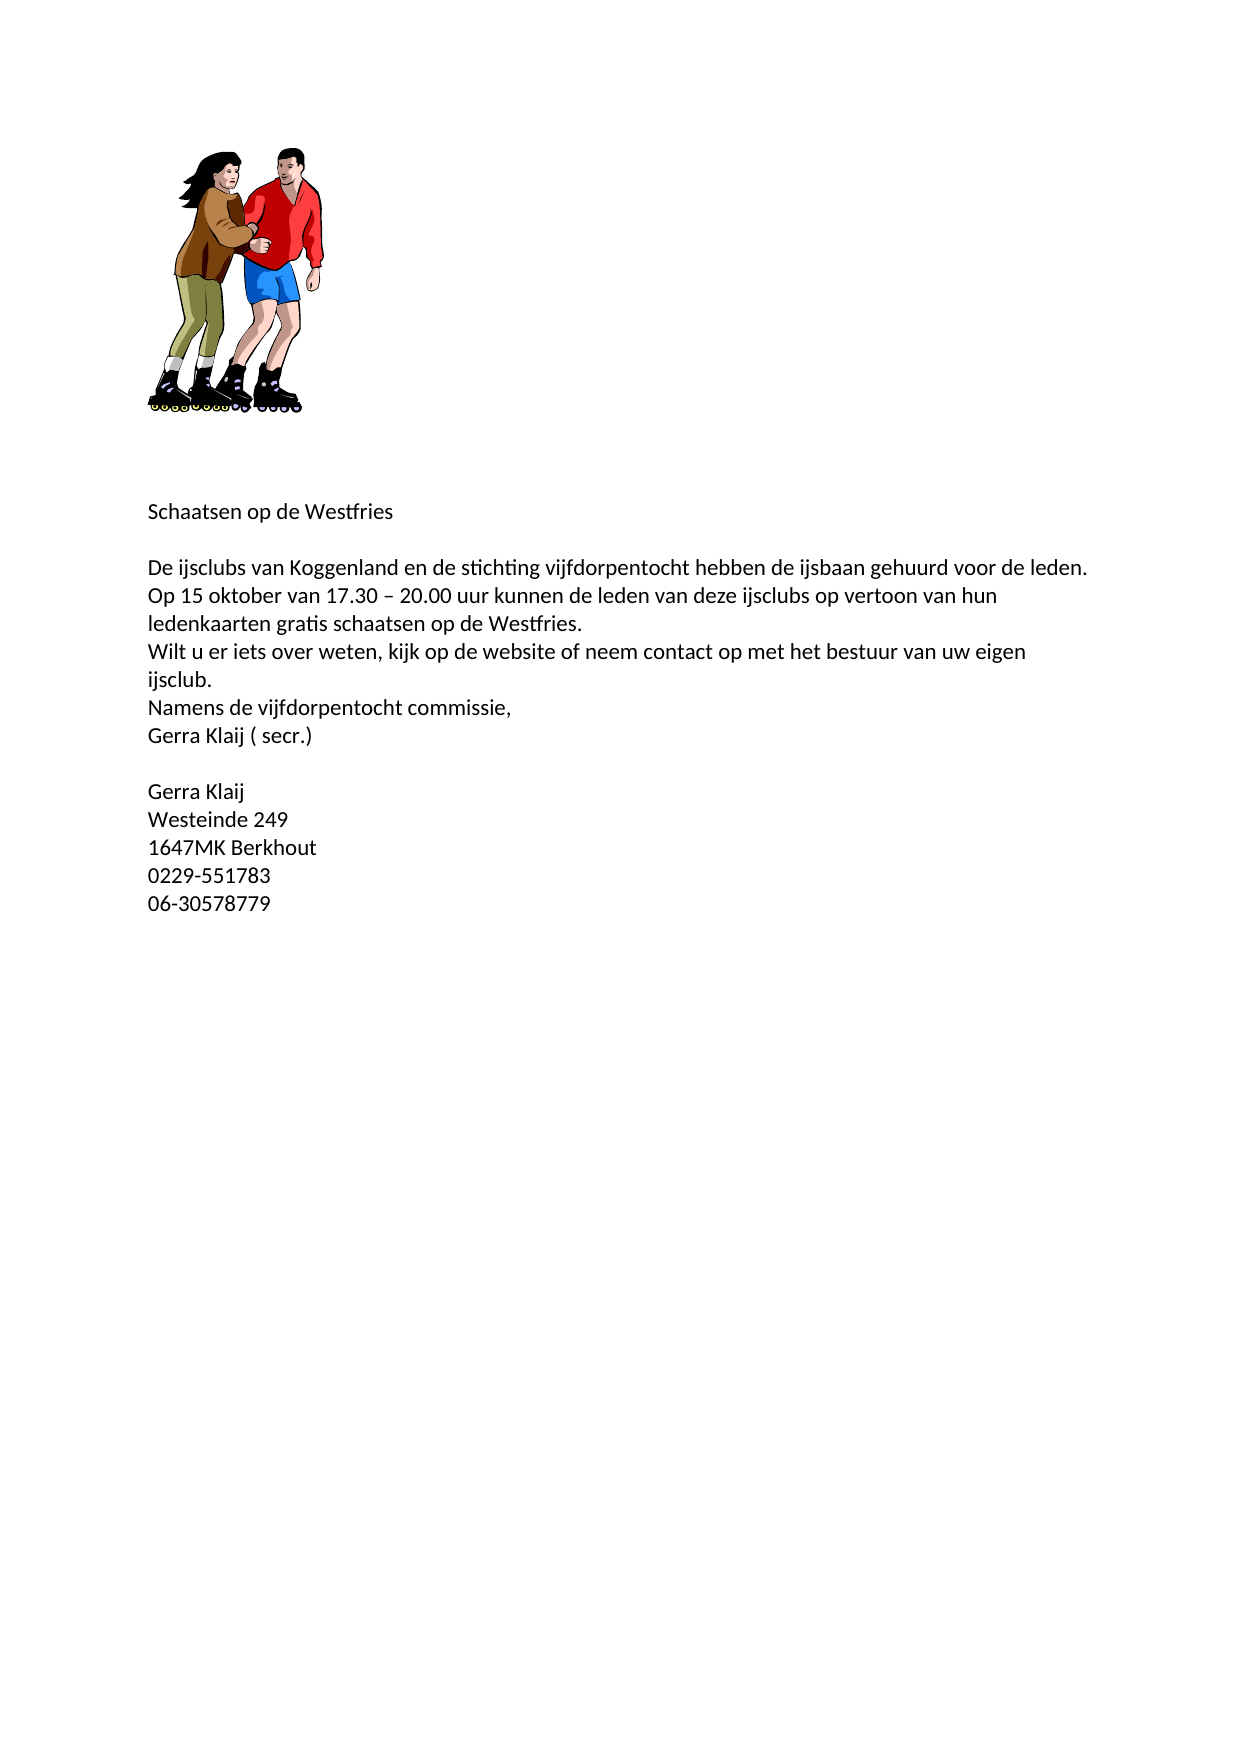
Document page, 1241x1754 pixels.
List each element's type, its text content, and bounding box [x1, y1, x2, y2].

text 0229-551783 [148, 862, 1093, 889]
text Op 15 oktober van 17.30 – 20.00 uur kunnen de leden van deze ijsclubs op vertoon van hun ledenkaarten gratis schaatsen op de Westfries. [148, 581, 1093, 637]
text Westeinde 249 [148, 806, 1093, 833]
text De ijsclubs van Koggenland en de stichting vijfdorpentocht hebben de ijsbaan gehuurd voor de leden. [148, 553, 1093, 581]
text Schaatsen op de Westfries [148, 497, 1093, 525]
text Wilt u er iets over weten, kijk op de website of neem contact op met het bestuur van uw eigen ijsclub. [148, 637, 1093, 693]
text Gerra Klaij [148, 777, 1093, 806]
text Namens de vijfdorpentocht commissie, [148, 693, 1093, 721]
text Gerra Klaij ( secr.) [148, 721, 1093, 749]
text 06-30578779 [148, 889, 1093, 918]
text 1647MK Berkhout [148, 833, 1093, 862]
